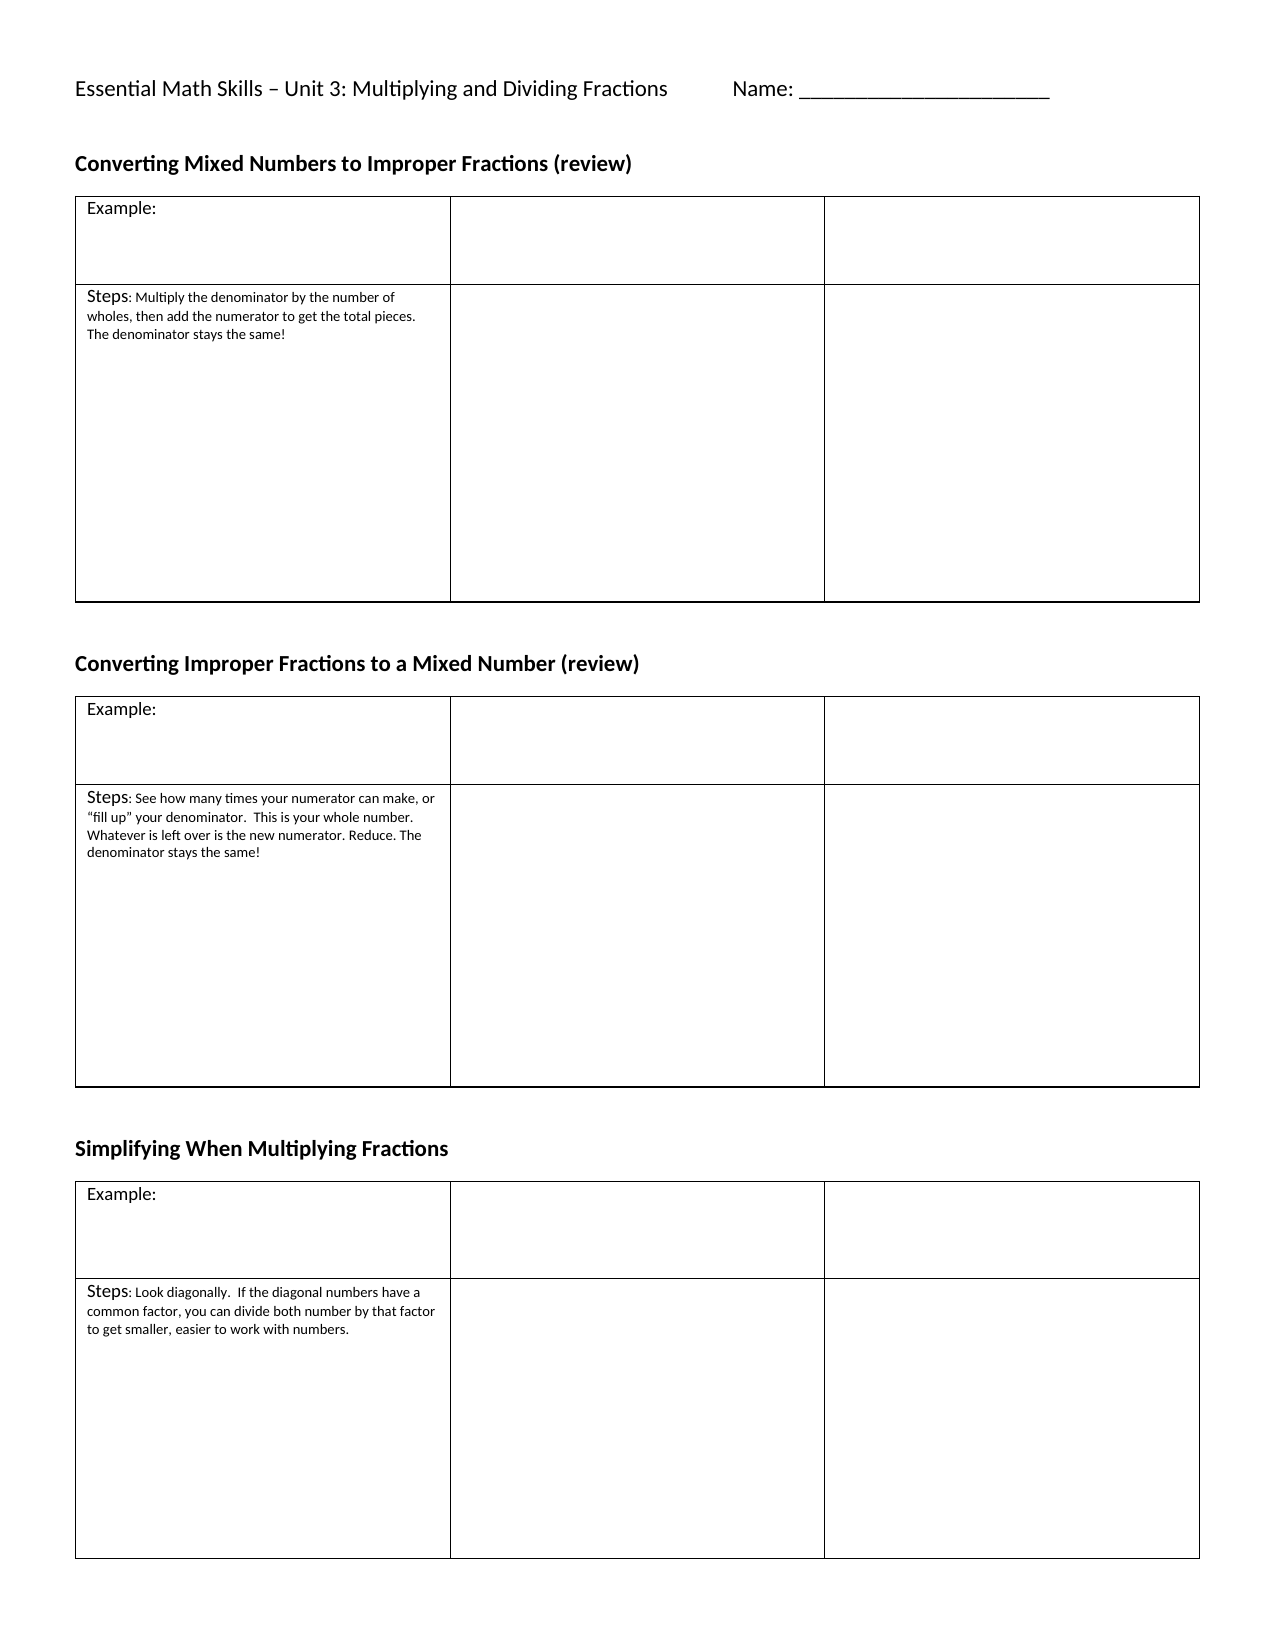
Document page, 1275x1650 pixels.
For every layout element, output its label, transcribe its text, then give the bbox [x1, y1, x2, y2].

table_cell [825, 1279, 1199, 1558]
text Simplifying When Multiplying Fractions [75, 1134, 1200, 1162]
text Converting Improper Fractions to a Mixed Number (review) [75, 649, 1200, 677]
table_header [451, 1182, 824, 1278]
text Converting Mixed Numbers to Improper Fractions (review) [75, 149, 1200, 177]
table_cell [825, 285, 1199, 601]
table_header Example: [76, 697, 450, 784]
table_cell [825, 785, 1199, 1086]
table_cell [451, 285, 824, 601]
table_header [825, 197, 1199, 283]
table_cell [451, 785, 824, 1086]
table_header [825, 1182, 1199, 1278]
table_header Example: [76, 1182, 450, 1278]
table_header [451, 197, 824, 283]
table_cell Steps: Look diagonally. If the diagonal numbers have a common factor, you can divide both number by that factor to get smaller, easier to work with numbers. [76, 1279, 450, 1558]
table_cell Steps: See how many times your numerator can make, or “fill up” your denominator. This is your whole number. Whatever is left over is the new numerator. Reduce. The denominator stays the same! [76, 785, 450, 1086]
table_cell Steps: Multiply the denominator by the number of wholes, then add the numerator to get the total pieces. The denominator stays the same! [76, 285, 450, 601]
table_header [825, 697, 1199, 784]
table_header Example: [76, 197, 450, 283]
table_header [451, 697, 824, 784]
table_cell [451, 1279, 824, 1558]
